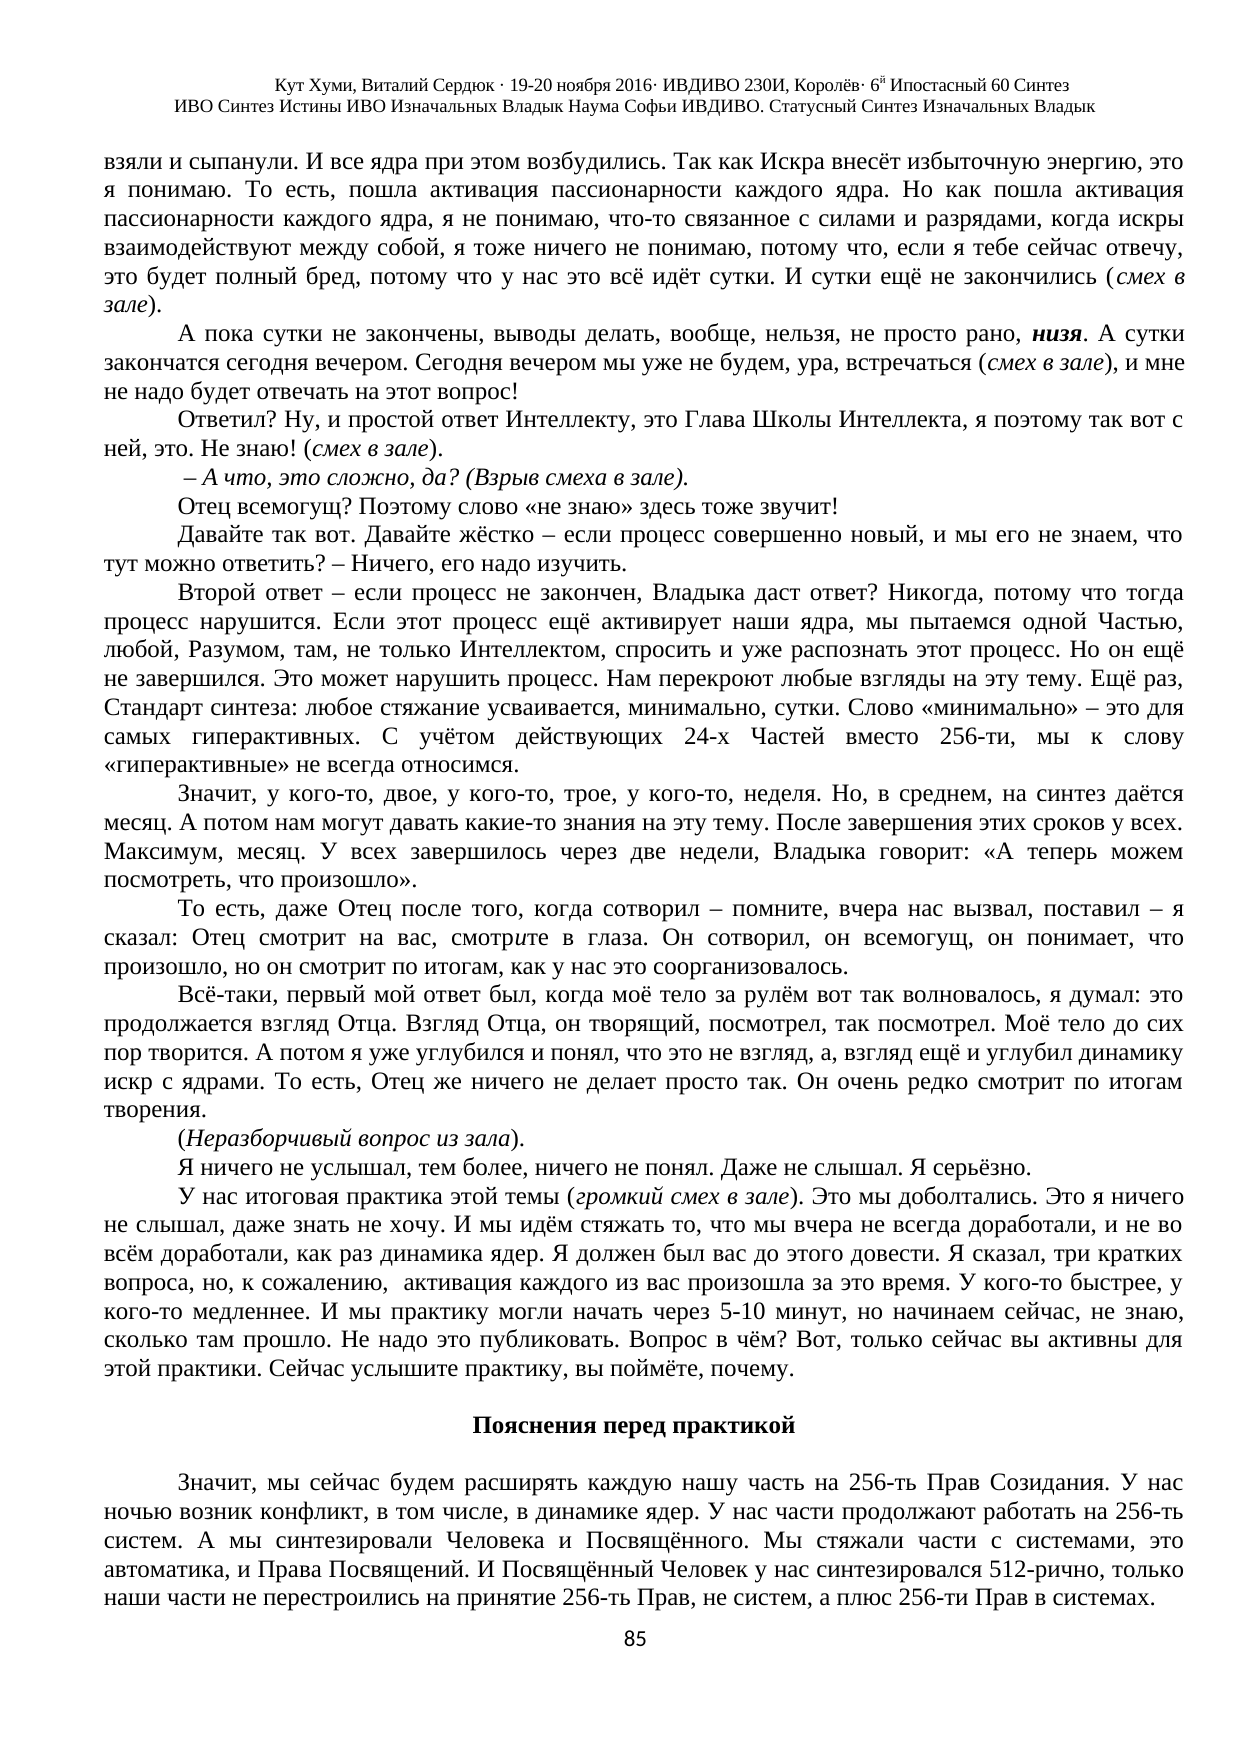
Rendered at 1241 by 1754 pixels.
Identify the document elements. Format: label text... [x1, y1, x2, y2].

text А пока сутки не закончены, выводы делать, вообще, нельзя, не просто рано, низя. А сутки закончатся сегодня вечером. Сегодня вечером мы уже не будем, ура, встречаться (смех в зале), и мне не надо будет отвечать на этот вопрос! [103, 318, 1185, 404]
text У нас итоговая практика этой темы (громкий смех в зале). Это мы доболтались. Это я ничего не слышал, даже знать не хочу. И мы идём стяжать то, что мы вчера не всегда доработали, и не во всём доработали, как раз динамика ядер. Я должен был вас до этого довести. Я сказал, три кратких вопроса, но, к сожалению, активация каждого из вас произошла за это время. У кого-то быстрее, у кого-то медленнее. И мы практику могли начать через 5-10 минут, но начинаем сейчас, не знаю, сколько там прошло. Не надо это публиковать. Вопрос в чём? Вот, только сейчас вы активны для этой практики. Сейчас услышите практику, вы поймёте, почему. [103, 1181, 1185, 1382]
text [103, 146, 1185, 318]
text Всё-таки, первый мой ответ был, когда моё тело за рулём вот так волновалось, я думал: это продолжается взгляд Отца. Взгляд Отца, он творящий, посмотрел, так посмотрел. Моё тело до сих пор творится. А потом я уже углубился и понял, что это не взгляд, а, взгляд ещё и углубил динамику искр с ядрами. То есть, Отец же ничего не делает просто так. Он очень редко смотрит по итогам творения. [103, 979, 1185, 1123]
text Отец всемогущ? Поэтому слово «не знаю» здесь тоже звучит! [103, 491, 1185, 519]
text (Неразборчивый вопрос из зала). [103, 1123, 1185, 1152]
text Пояснения перед практикой [398, 1410, 1185, 1439]
text – А что, это сложно, да? (Взрыв смеха в зале). [103, 462, 1185, 491]
text Значит, у кого-то, двое, у кого-то, трое, у кого-то, неделя. Но, в среднем, на синтез даётся месяц. А потом нам могут давать какие-то знания на эту тему. После завершения этих сроков у всех. Максимум, месяц. У всех завершилось через две недели, Владыка говорит: «А теперь можем посмотреть, что произошло». [103, 778, 1185, 893]
text Второй ответ – если процесс не закончен, Владыка даст ответ? Никогда, потому что тогда процесс нарушится. Если этот процесс ещё активирует наши ядра, мы пытаемся одной Частью, любой, Разумом, там, не только Интеллектом, спросить и уже распознать этот процесс. Но он ещё не завершился. Это может нарушить процесс. Нам перекроют любые взгляды на эту тему. Ещё раз, Стандарт синтеза: любое стяжание усваивается, минимально, сутки. Слово «минимально» – это для самых гиперактивных. С учётом действующих 24-х Частей вместо 256-ти, мы к слову «гиперактивные» не всегда относимся. [103, 577, 1185, 778]
text Давайте так вот. Давайте жёстко – если процесс совершенно новый, и мы его не знаем, что тут можно ответить? – Ничего, его надо изучить. [103, 519, 1185, 577]
text Я ничего не услышал, тем более, ничего не понял. Даже не слышал. Я серьёзно. [103, 1152, 1185, 1181]
text Значит, мы сейчас будем расширять каждую нашу часть на 256-ть Прав Созидания. У нас ночью возник конфликт, в том числе, в динамике ядер. У нас части продолжают работать на 256-ть систем. А мы синтезировали Человека и Посвящённого. Мы стяжали части с системами, это автоматика, и Права Посвящений. И Посвящённый Человек у нас синтезировался 512-рично, только наши части не перестроились на принятие 256-ть Прав, не систем, а плюс 256-ти Прав в системах. [103, 1467, 1185, 1611]
text Ответил? Ну, и простой ответ Интеллекту, это Глава Школы Интеллекта, я поэтому так вот с ней, это. Не знаю! (смех в зале). [103, 404, 1185, 462]
text То есть, даже Отец после того, когда сотворил – помните, вчера нас вызвал, поставил – я сказал: Отец смотрит на вас, смотрите в глаза. Он сотворил, он всемогущ, он понимает, что произошло, но он смотрит по итогам, как у нас это соорганизовалось. [103, 893, 1185, 979]
